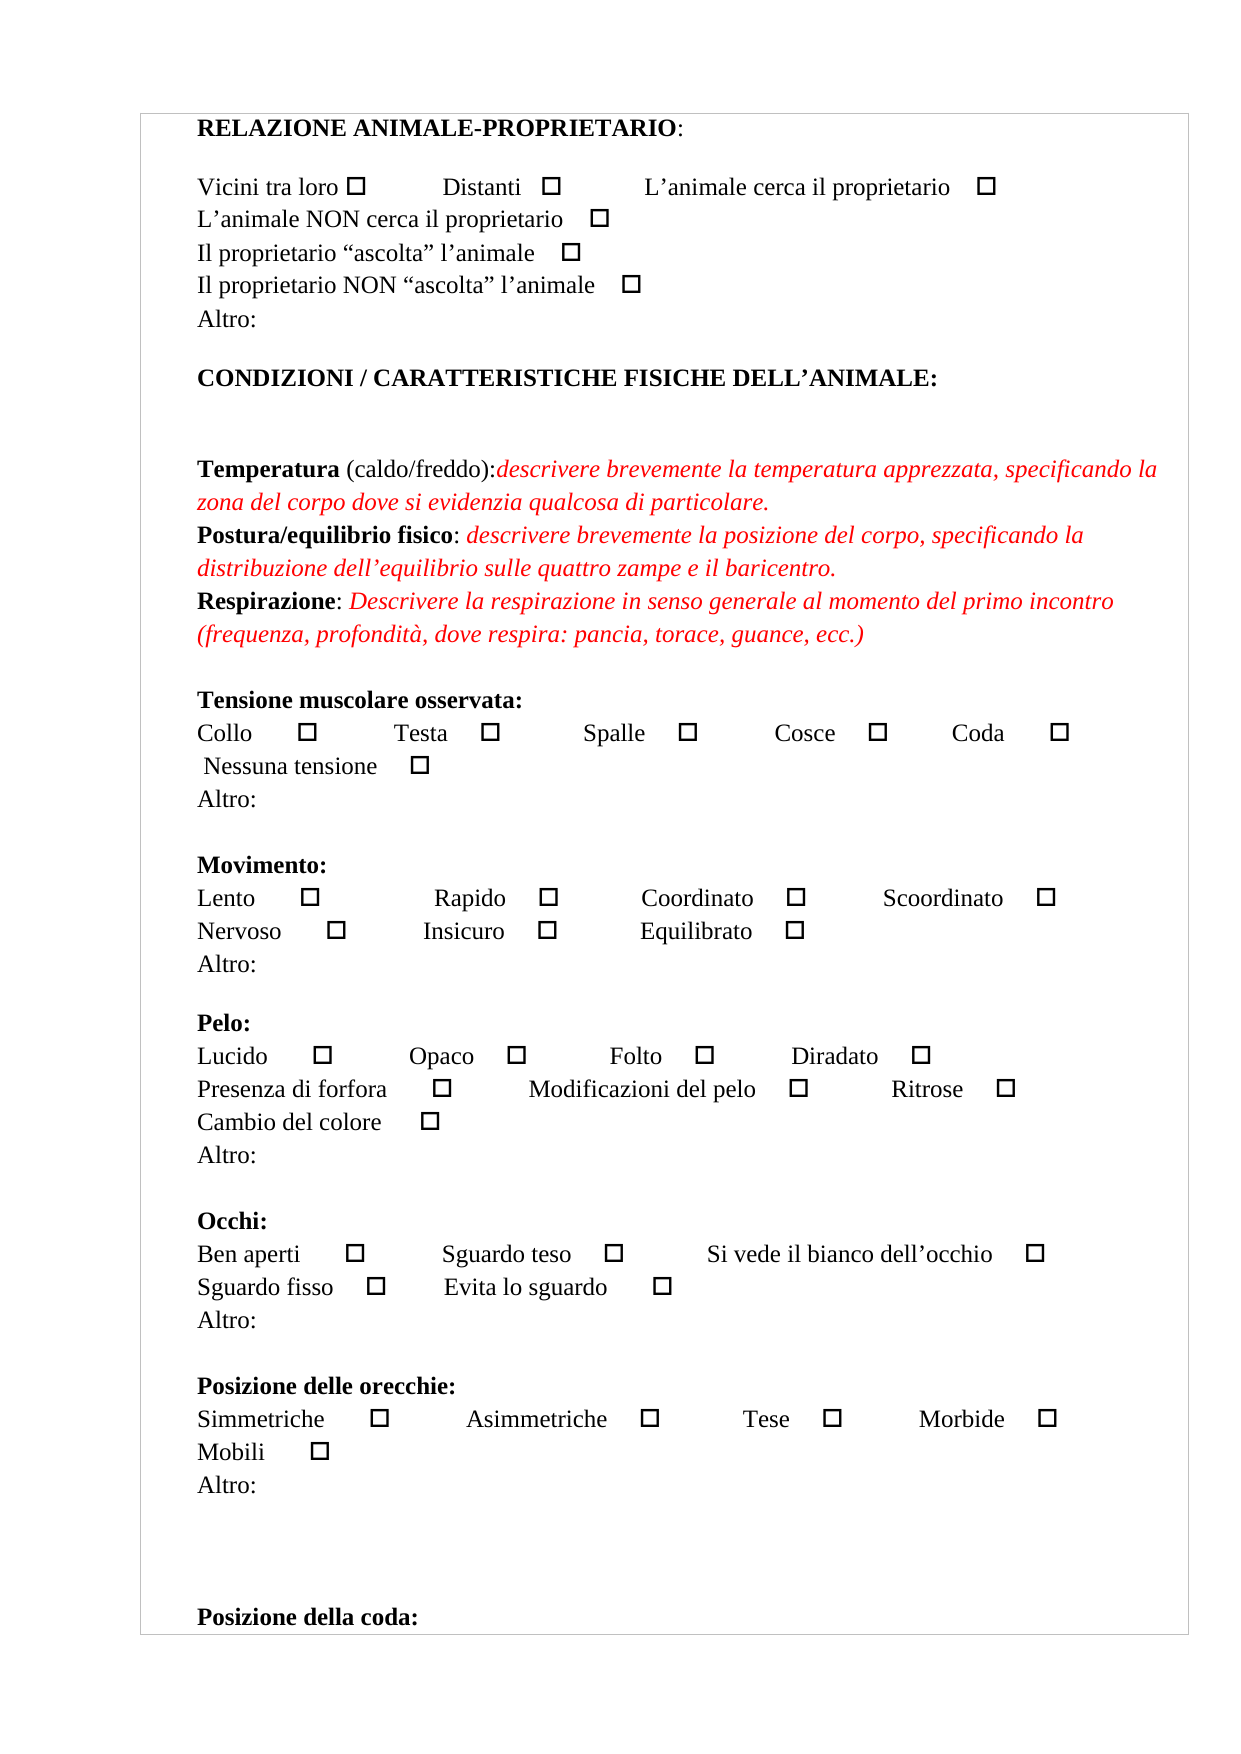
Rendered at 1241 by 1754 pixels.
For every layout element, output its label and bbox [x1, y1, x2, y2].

table_cell [141, 114, 1188, 1634]
